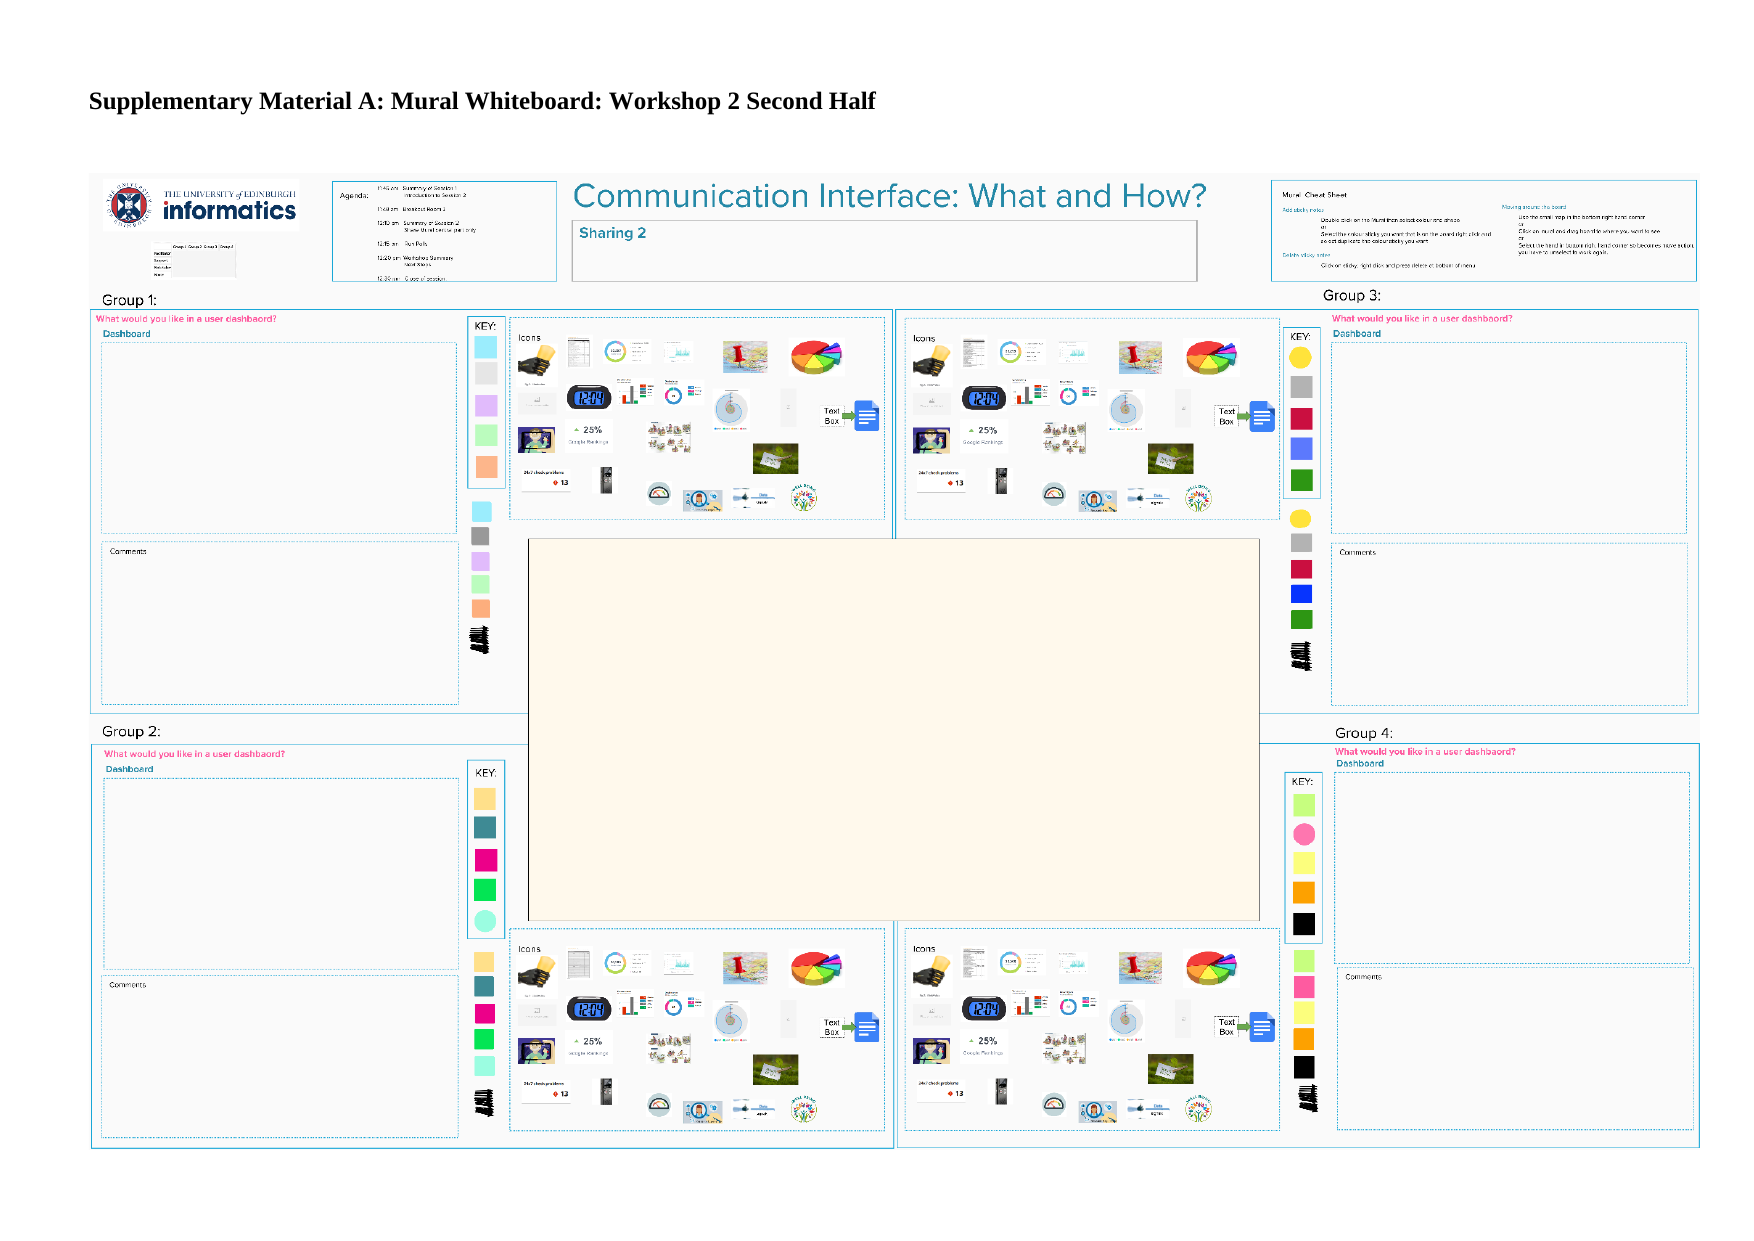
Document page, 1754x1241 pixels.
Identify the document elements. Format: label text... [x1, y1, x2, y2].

text Supplementary Material A: Mural Whiteboard: Workshop 2 Second Half [89, 86, 1604, 115]
picture [88, 173, 1700, 1150]
